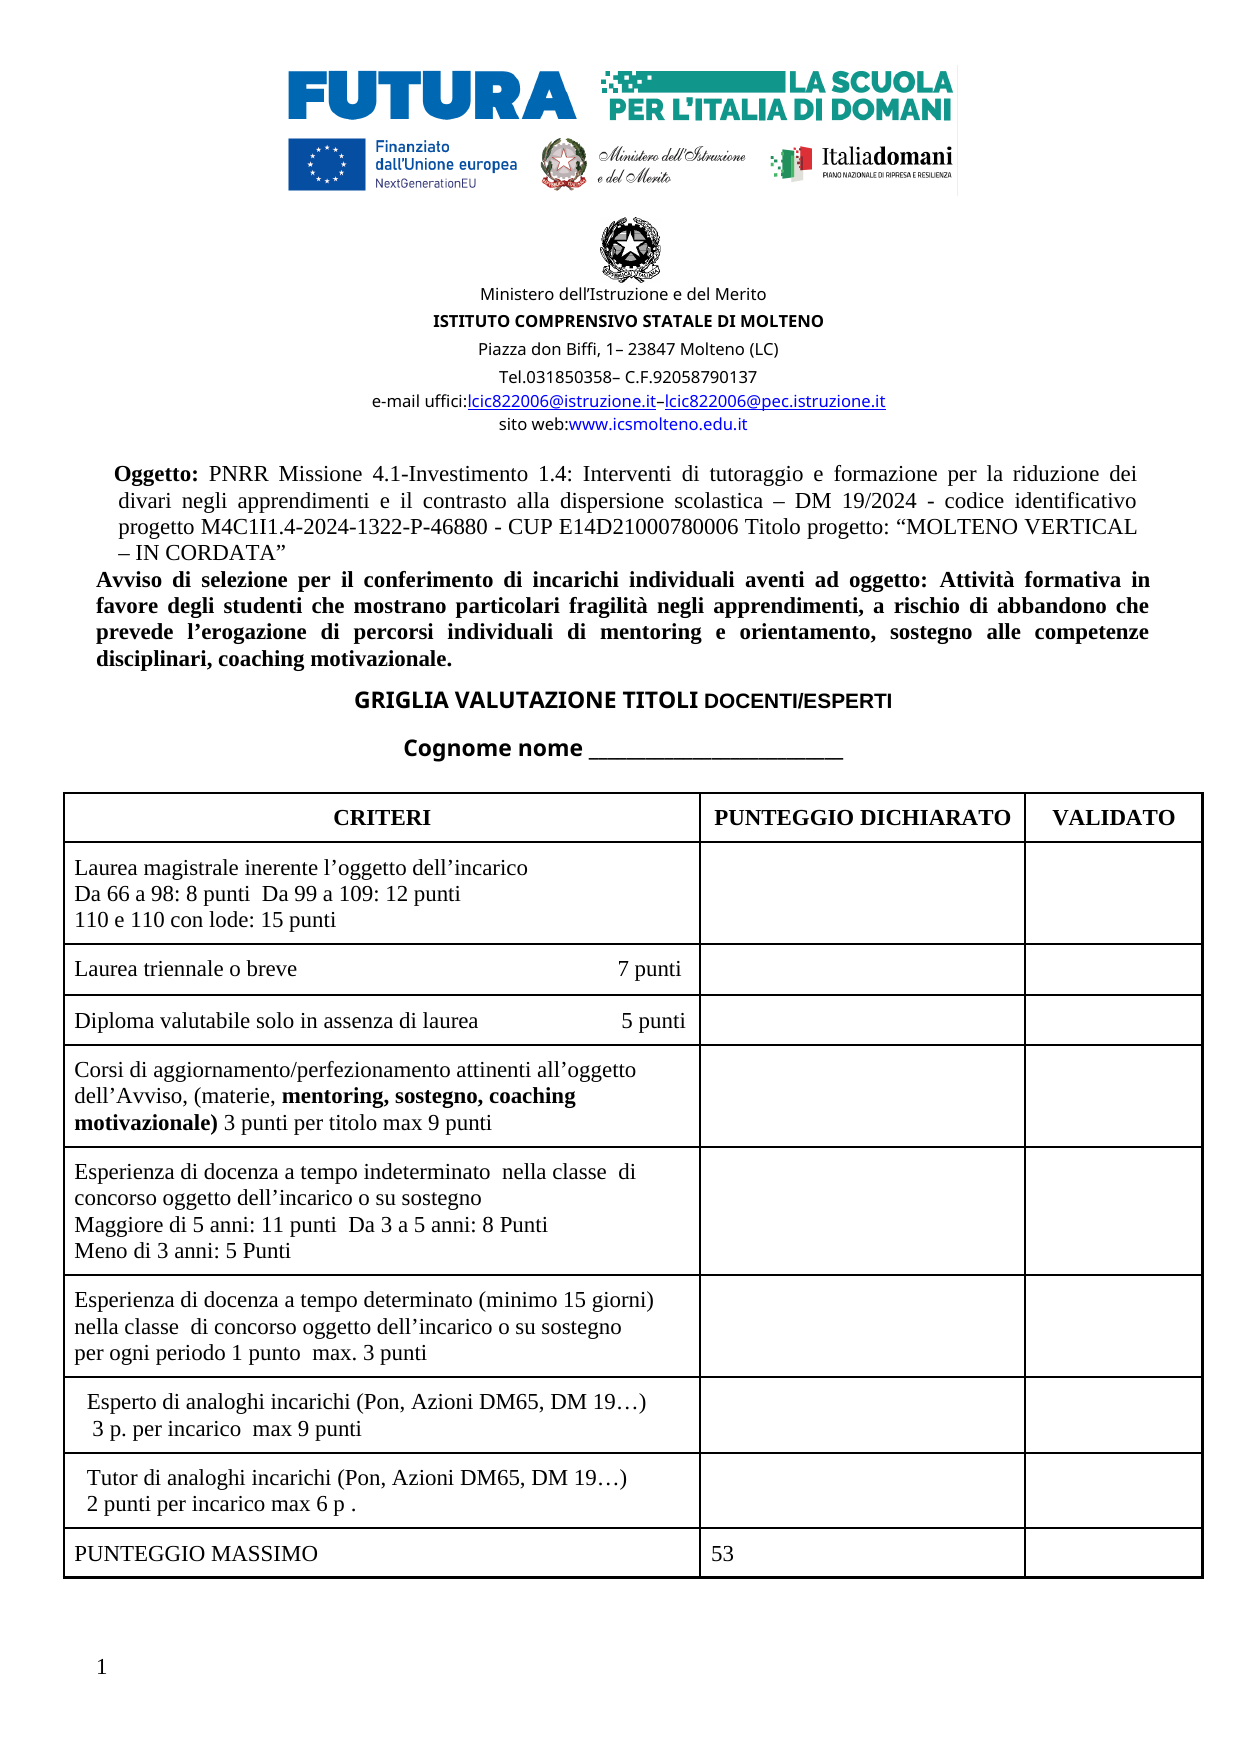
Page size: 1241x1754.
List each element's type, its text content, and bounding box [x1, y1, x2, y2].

table_cell [1026, 1046, 1201, 1146]
table_cell Laurea triennale o breve 7 punti [65, 945, 699, 994]
table_cell Corsi di aggiornamento/perfezionamento attinenti all’oggetto dell’Avviso, (materie, mentoring, sostegno, coaching motivazionale) 3 punti per titolo max 9 punti [65, 1046, 699, 1146]
table_cell [1026, 1148, 1201, 1274]
table_cell [1026, 1529, 1201, 1576]
table_cell [701, 996, 1024, 1044]
table_cell Esperienza di docenza a tempo determinato (minimo 15 giorni) nella classe di concorso oggetto dell’incarico o su sostegno per ogni periodo 1 punto max. 3 punti [65, 1276, 699, 1376]
table_cell [701, 1276, 1024, 1376]
text Avviso di selezione per il conferimento di incarichi individuali aventi ad oggetto: Attività formativa in favore degli studenti che mostrano particolari fragilità negli apprendimenti, a rischio di abbandono che prevede l’erogazione di percorsi individuali di mentoring e orientamento, sostegno alle competenze disciplinari, coaching motivazionale. [96, 566, 1151, 671]
text GRIGLIA VALUTAZIONE TITOLI DOCENTI/ESPERTI [96, 684, 1151, 715]
title ISTITUTO COMPRENSIVO STATALE DI MOLTENO [315, 306, 942, 333]
table_header PUNTEGGIO DICHIARATO [701, 794, 1024, 841]
table_cell Tutor di analoghi incarichi (Pon, Azioni DM65, DM 19…) 2 punti per incarico max 6 p . [65, 1454, 699, 1527]
table_cell [1026, 945, 1201, 994]
text Piazza don Biffi, 1– 23847 Molteno (LC) [314, 334, 942, 361]
table_cell Esperienza di docenza a tempo indeterminato nella classe di concorso oggetto dell’incarico o su sostegno Maggiore di 5 anni: 11 punti Da 3 a 5 anni: 8 Punti Meno di 3 anni: 5 Punti [65, 1148, 699, 1274]
table_cell [1026, 1378, 1201, 1452]
text Cognome nome ___________________________ [96, 732, 1151, 763]
table_cell [701, 1454, 1024, 1527]
table_cell [1026, 1454, 1201, 1527]
text sito web:www.icsmolteno.edu.it [96, 412, 1151, 435]
table_cell PUNTEGGIO MASSIMO [65, 1529, 699, 1576]
picture [286, 65, 958, 196]
table_header CRITERI [65, 794, 699, 841]
table_cell Laurea magistrale inerente l’oggetto dell’incarico Da 66 a 98: 8 punti Da 99 a 109: 12 punti 110 e 110 con lode: 15 punti [65, 843, 699, 943]
table_cell [1026, 1276, 1201, 1376]
table_cell [701, 843, 1024, 943]
table_cell [701, 1378, 1024, 1452]
table_cell [701, 1046, 1024, 1146]
text e-mail uffici:lcic822006@istruzione.it–lcic822006@pec.istruzione.it [228, 389, 1029, 412]
table_cell [701, 945, 1024, 994]
table_cell Diploma valutabile solo in assenza di laurea 5 punti [65, 996, 699, 1044]
table_cell [1026, 996, 1201, 1044]
table_cell Esperto di analoghi incarichi (Pon, Azioni DM65, DM 19…) 3 p. per incarico max 9 punti [65, 1378, 699, 1452]
table_header VALIDATO [1026, 794, 1201, 841]
table_cell [701, 1148, 1024, 1274]
table_cell [1026, 843, 1201, 943]
text Ministero dell’Istruzione e del Merito [96, 206, 1151, 306]
text Tel.031850358– C.F.92058790137 [314, 361, 942, 389]
text Oggetto: PNRR Missione 4.1-Investimento 1.4: Interventi di tutoraggio e formazione per la riduzione dei divari negli apprendimenti e il contrasto alla dispersione scolastica – DM 19/2024 - codice identificativo progetto M4C1I1.4-2024-1322-P-46880 - CUP E14D21000780006 Titolo progetto: “MOLTENO VERTICAL – IN CORDATA” [113, 460, 1139, 566]
picture [600, 217, 661, 283]
table_cell 53 [701, 1529, 1024, 1576]
